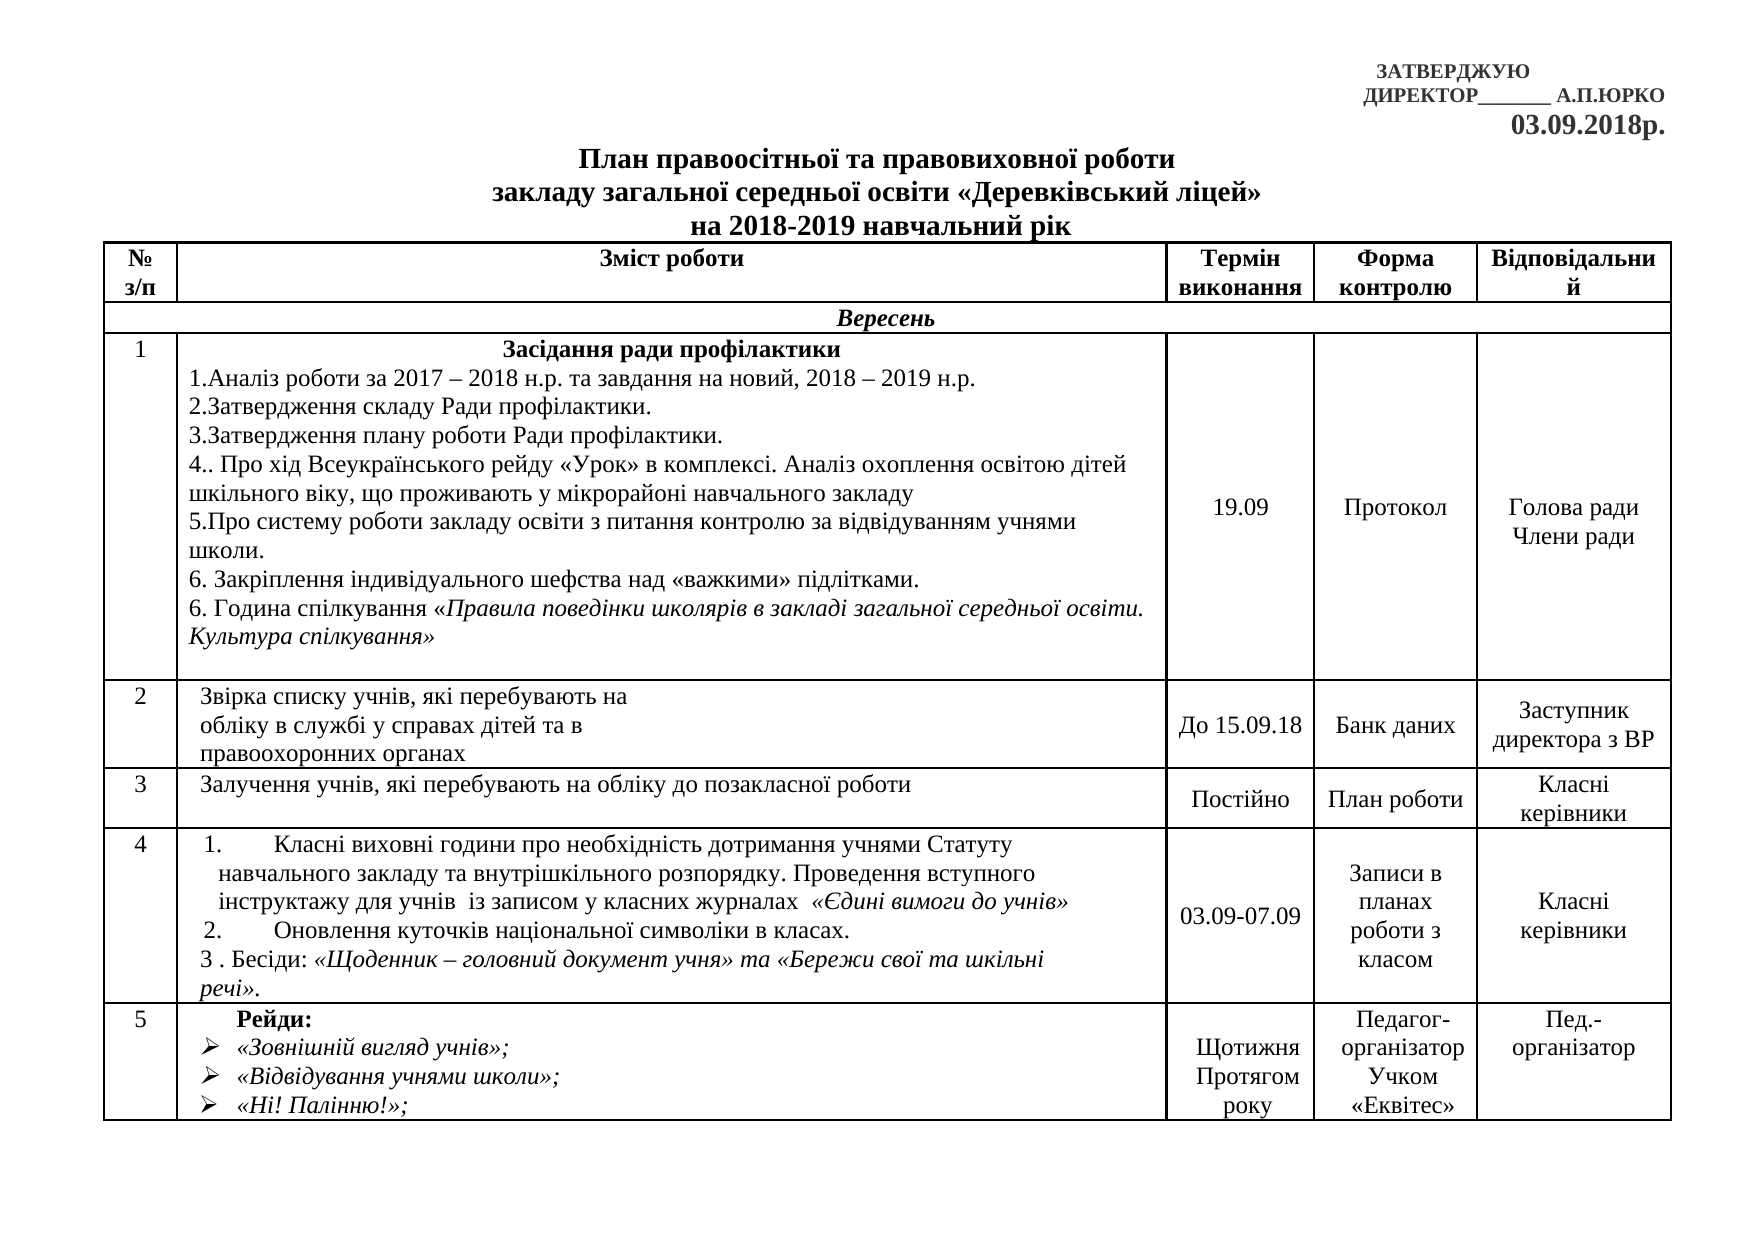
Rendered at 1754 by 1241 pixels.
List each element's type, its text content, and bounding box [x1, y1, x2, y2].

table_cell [1168, 1004, 1313, 1119]
table_cell 4 [105, 829, 176, 1002]
text на 2018-2019 навчальний рік [89, 208, 1665, 241]
table_header Зміст роботи [178, 244, 1165, 301]
table_cell Голова ради Члени ради [1478, 334, 1670, 679]
text 03.09.2018р. [89, 107, 1665, 141]
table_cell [178, 1004, 1165, 1119]
table_cell Засідання ради профілактики 1.Аналіз роботи за 2017 – 2018 н.р. та завдання на новий, 2018 – 2019 н.р. 2.Затвердження складу Ради профілактики. 3.Затвердження плану роботи Ради профілактики. 4.. Про хід Всеукраїнського рейду «Урок» в комплексі. Аналіз охоплення освітою дітей шкільного віку, що проживають у мікрорайоні навчального закладу 5.Про систему роботи закладу освіти з питання контролю за відвідуванням учнями школи. 6. Закріплення індивідуального шефства над «важкими» підлітками. 6. Година спілкування «Правила поведінки школярів в закладі загальної середньої освіти. Культура спілкування» [178, 334, 1165, 679]
table_cell Записи в планах роботи з класом [1315, 829, 1476, 1002]
table_cell [178, 681, 1165, 767]
table_cell [178, 769, 1165, 827]
text закладу загальної середньої освіти «Деревківський ліцей» [89, 174, 1665, 208]
table_header Форма контролю [1315, 244, 1476, 301]
text ЗАТВЕРДЖУЮ [89, 59, 1665, 83]
table_header Відповідальний [1478, 244, 1670, 301]
text План правоосітньої та правовиховної роботи [89, 141, 1665, 174]
table_cell 3 [105, 769, 176, 827]
table_cell 5 [105, 1004, 176, 1119]
table_header Термін виконання [1168, 244, 1313, 301]
text ДИРЕКТОР_______ А.П.ЮРКО [89, 83, 1665, 107]
table_cell Постійно [1168, 769, 1313, 827]
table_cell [1315, 1004, 1476, 1119]
table_header № з/п [105, 244, 176, 301]
table_cell Класні керівники [1478, 769, 1670, 827]
table_cell План роботи [1315, 769, 1476, 827]
table_cell [178, 829, 1165, 1002]
table_cell 03.09-07.09 [1168, 829, 1313, 1002]
table_cell Протокол [1315, 334, 1476, 679]
table_cell Вересень [105, 303, 1670, 332]
table_cell Банк даних [1315, 681, 1476, 767]
table_cell 2 [105, 681, 176, 767]
table_cell До 15.09.18 [1168, 681, 1313, 767]
table_cell Пед.-організатор [1478, 1004, 1670, 1119]
table_cell 1 [105, 334, 176, 679]
table_cell 19.09 [1168, 334, 1313, 679]
table_cell Класні керівники [1478, 829, 1670, 1002]
table_cell Заступник директора з ВР [1478, 681, 1670, 767]
